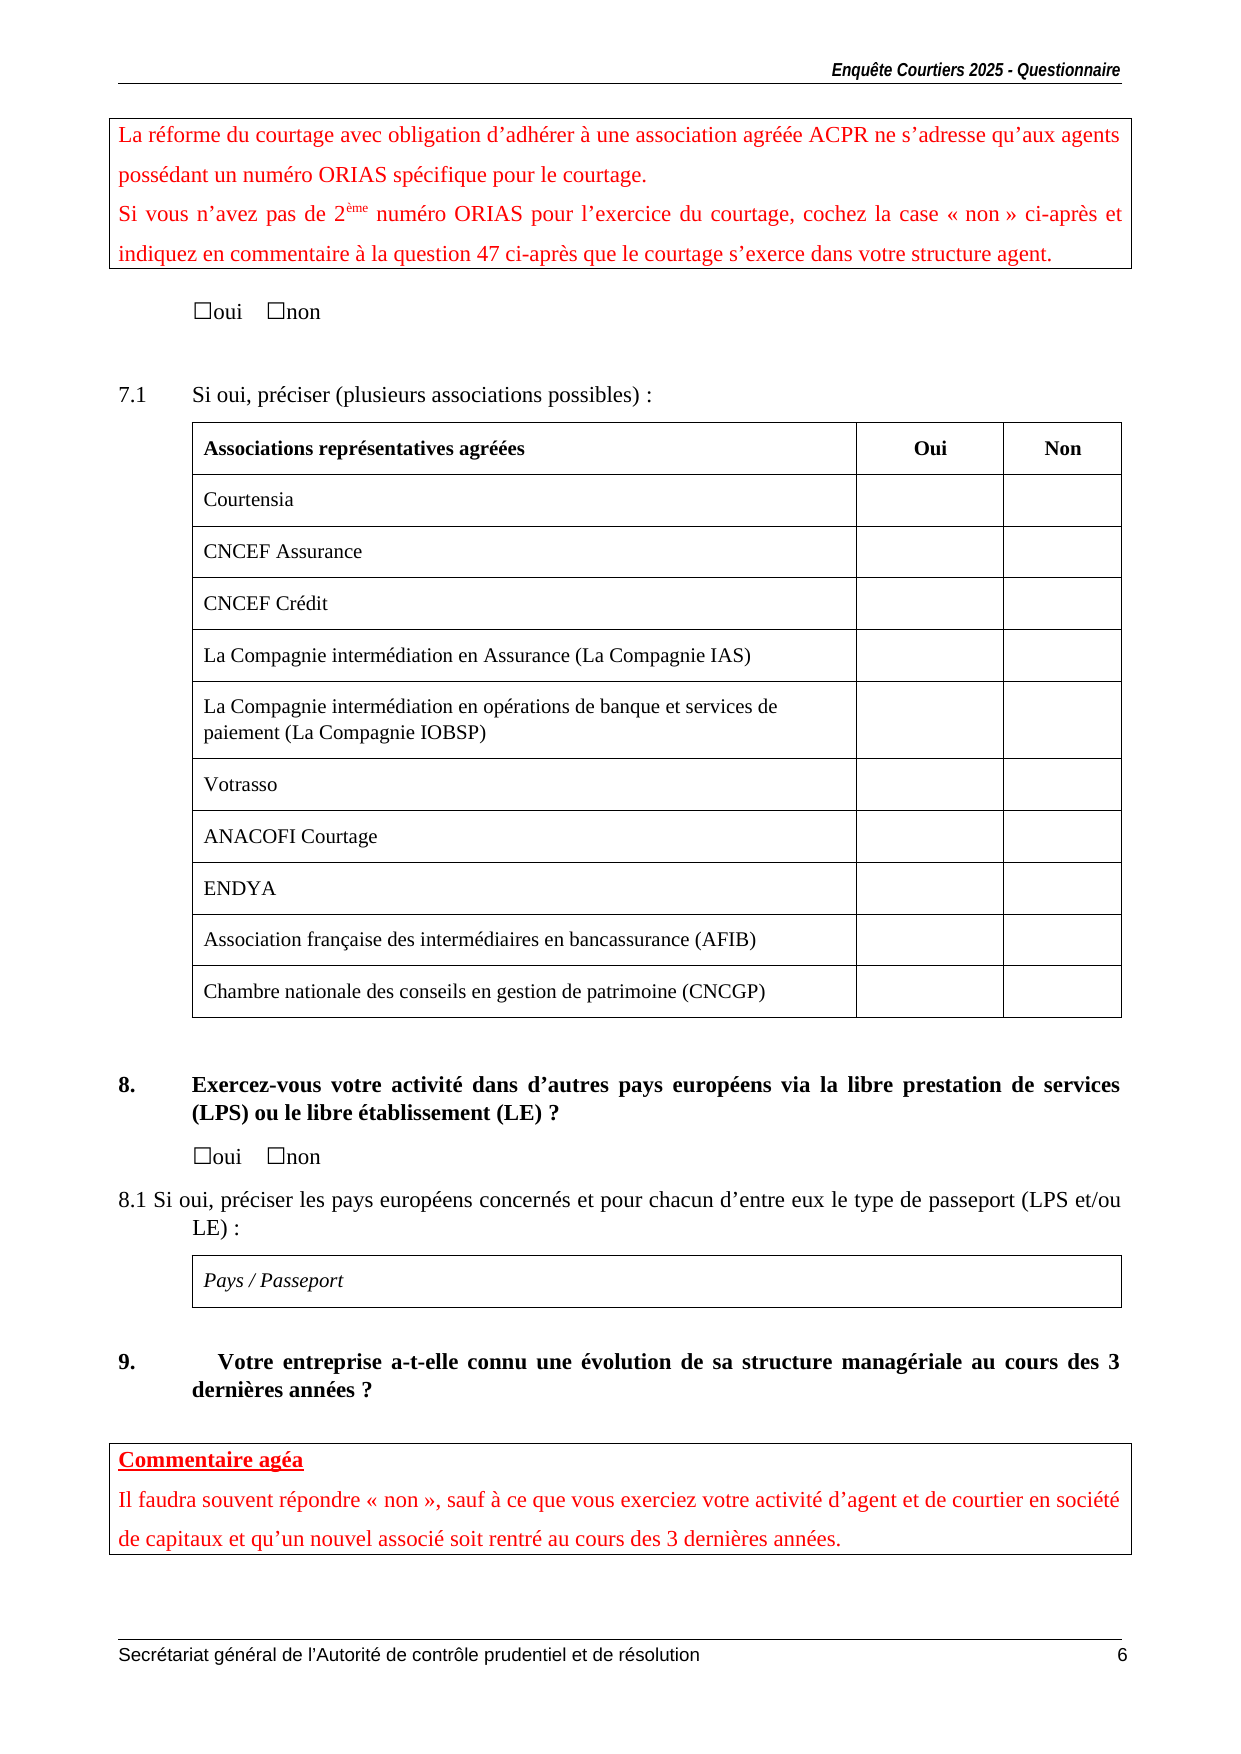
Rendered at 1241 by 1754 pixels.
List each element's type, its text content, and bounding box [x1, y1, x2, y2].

table_cell [857, 630, 1003, 681]
table_cell [857, 915, 1003, 965]
text Commentaire agéa [110, 1444, 1131, 1473]
table_cell [1004, 863, 1121, 914]
text 8.1 Si oui, préciser les pays européens concernés et pour chacun d’entre eux le type de passeport (LPS et/ou LE) : [118, 1186, 1122, 1241]
table_header Oui [857, 423, 1003, 474]
table_cell [1004, 915, 1121, 965]
table_cell [1004, 578, 1121, 629]
table_header Pays / Passeport [193, 1256, 1121, 1307]
table_cell ENDYA [193, 863, 856, 914]
table_cell [1004, 811, 1121, 862]
table_cell Chambre nationale des conseils en gestion de patrimoine (CNCGP) [193, 966, 856, 1017]
table_cell [857, 527, 1003, 577]
table_cell CNCEF Crédit [193, 578, 856, 629]
table_cell [857, 863, 1003, 914]
table_cell La Compagnie intermédiation en Assurance (La Compagnie IAS) [193, 630, 856, 681]
table_cell [1004, 682, 1121, 758]
table_cell [857, 759, 1003, 810]
table_cell [857, 682, 1003, 758]
text Il faudra souvent répondre « non », sauf à ce que vous exerciez votre activité d’agent et de courtier en société de capitaux et qu’un nouvel associé soit rentré au cours des 3 dernières années. [110, 1483, 1131, 1554]
table_cell [857, 475, 1003, 526]
table_cell CNCEF Assurance [193, 527, 856, 577]
table_cell Votrasso [193, 759, 856, 810]
table_cell ANACOFI Courtage [193, 811, 856, 862]
table_cell [1004, 475, 1121, 526]
table_header Non [1004, 423, 1121, 474]
table_cell [1004, 966, 1121, 1017]
table_cell Courtensia [193, 475, 856, 526]
table_cell [1004, 759, 1121, 810]
table_cell La Compagnie intermédiation en opérations de banque et services de paiement (La Compagnie IOBSP) [193, 682, 856, 758]
list ☐oui ☐non [192, 1140, 1122, 1171]
text 8. Exercez-vous votre activité dans d’autres pays européens via la libre prestation de services (LPS) ou le libre établissement (LE) ? [118, 1071, 1122, 1126]
table_cell [1004, 630, 1121, 681]
table_cell [857, 811, 1003, 862]
list ☐oui ☐non [192, 295, 1122, 326]
text 7.1 Si oui, préciser (plusieurs associations possibles) : [118, 381, 1122, 408]
table_cell [857, 578, 1003, 629]
text Si vous n’avez pas de 2ème numéro ORIAS pour l’exercice du courtage, cochez la case « non » ci-après et indiquez en commentaire à la question 47 ci-après que le courtage s’exerce dans votre structure agent. [110, 197, 1131, 268]
table_cell [1004, 527, 1121, 577]
table_cell Association française des intermédiaires en bancassurance (AFIB) [193, 915, 856, 965]
text La réforme du courtage avec obligation d’adhérer à une association agréée ACPR ne s’adresse qu’aux agents possédant un numéro ORIAS spécifique pour le courtage. [110, 119, 1131, 187]
table_cell [857, 966, 1003, 1017]
table_header Associations représentatives agréées [193, 423, 856, 474]
text 9. Votre entreprise a-t-elle connu une évolution de sa structure managériale au cours des 3 dernières années ? [118, 1348, 1122, 1403]
